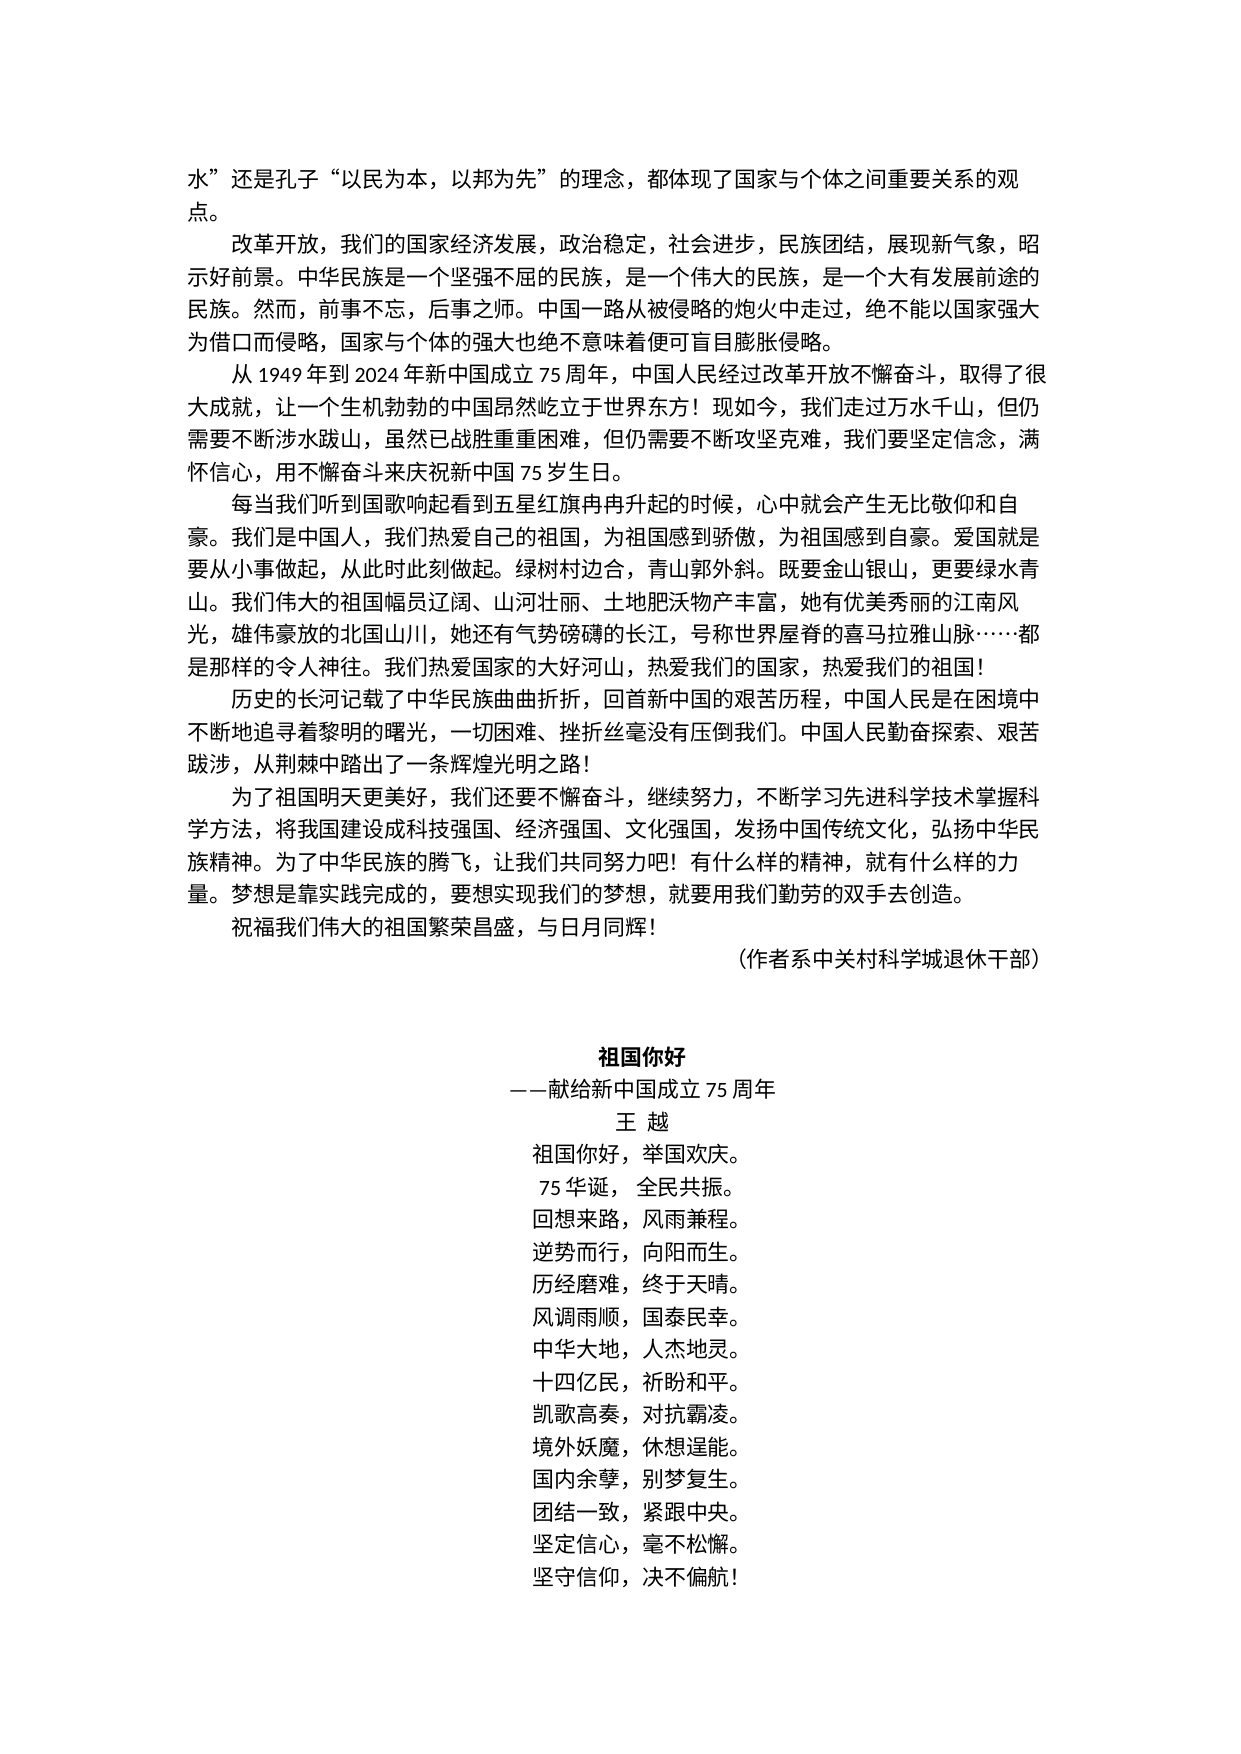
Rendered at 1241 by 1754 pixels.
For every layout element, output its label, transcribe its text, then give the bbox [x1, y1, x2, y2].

text 王 越 [187, 1104, 1053, 1137]
text ——献给新中国成立75周年 [187, 1072, 1053, 1104]
text 中华大地，人杰地灵。 [187, 1332, 1053, 1364]
text 团结一致，紧跟中央。 [187, 1494, 1053, 1527]
text 祖国你好，举国欢庆。 [187, 1137, 1053, 1169]
text 凯歌高奏，对抗霸凌。 [187, 1397, 1053, 1429]
text 75华诞， 全民共振。 [187, 1169, 1053, 1202]
text 风调雨顺，国泰民幸。 [187, 1299, 1053, 1332]
text 祖国你好 [187, 1039, 1053, 1072]
text 历史的长河记载了中华民族曲曲折折，回首新中国的艰苦历程，中国人民是在困境中不断地追寻着黎明的曙光，一切困难、挫折丝毫没有压倒我们。中国人民勤奋探索、艰苦跋涉，从荆棘中踏出了一条辉煌光明之路！ [187, 682, 1053, 779]
text 回想来路，风雨兼程。 [187, 1202, 1053, 1234]
text （作者系中关村科学城退休干部） [187, 942, 1053, 974]
text 坚守信仰，决不偏航！ [187, 1559, 1053, 1592]
text 十四亿民，祈盼和平。 [187, 1364, 1053, 1397]
text 坚定信心，毫不松懈。 [187, 1527, 1053, 1559]
text 历经磨难，终于天晴。 [187, 1267, 1053, 1299]
text 为了祖国明天更美好，我们还要不懈奋斗，继续努力，不断学习先进科学技术掌握科学方法，将我国建设成科技强国、经济强国、文化强国，发扬中国传统文化，弘扬中华民族精神。为了中华民族的腾飞，让我们共同努力吧！有什么样的精神，就有什么样的力量。梦想是靠实践完成的，要想实现我们的梦想，就要用我们勤劳的双手去创造。 [187, 779, 1053, 909]
text 国内余孽，别梦复生。 [187, 1462, 1053, 1494]
text 从1949年到2024年新中国成立75周年，中国人民经过改革开放不懈奋斗，取得了很大成就，让一个生机勃勃的中国昂然屹立于世界东方！现如今，我们走过万水千山，但仍需要不断涉水跋山，虽然已战胜重重困难，但仍需要不断攻坚克难，我们要坚定信念，满怀信心，用不懈奋斗来庆祝新中国75岁生日。 [187, 357, 1053, 487]
text 祝福我们伟大的祖国繁荣昌盛，与日月同辉！ [187, 909, 1053, 942]
text 每当我们听到国歌响起看到五星红旗冉冉升起的时候，心中就会产生无比敬仰和自豪。我们是中国人，我们热爱自己的祖国，为祖国感到骄傲，为祖国感到自豪。爱国就是要从小事做起，从此时此刻做起。绿树村边合，青山郭外斜。既要金山银山，更要绿水青山。我们伟大的祖国幅员辽阔、山河壮丽、土地肥沃物产丰富，她有优美秀丽的江南风光，雄伟豪放的北国山川，她还有气势磅礴的长江，号称世界屋脊的喜马拉雅山脉……都是那样的令人神往。我们热爱国家的大好河山，热爱我们的国家，热爱我们的祖国！ [187, 487, 1053, 682]
text 逆势而行，向阳而生。 [187, 1234, 1053, 1267]
text 境外妖魔，休想逞能。 [187, 1429, 1053, 1462]
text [187, 162, 1053, 227]
text 改革开放，我们的国家经济发展，政治稳定，社会进步，民族团结，展现新气象，昭示好前景。中华民族是一个坚强不屈的民族，是一个伟大的民族，是一个大有发展前途的民族。然而，前事不忘，后事之师。中国一路从被侵略的炮火中走过，绝不能以国家强大为借口而侵略，国家与个体的强大也绝不意味着便可盲目膨胀侵略。 [187, 227, 1053, 357]
